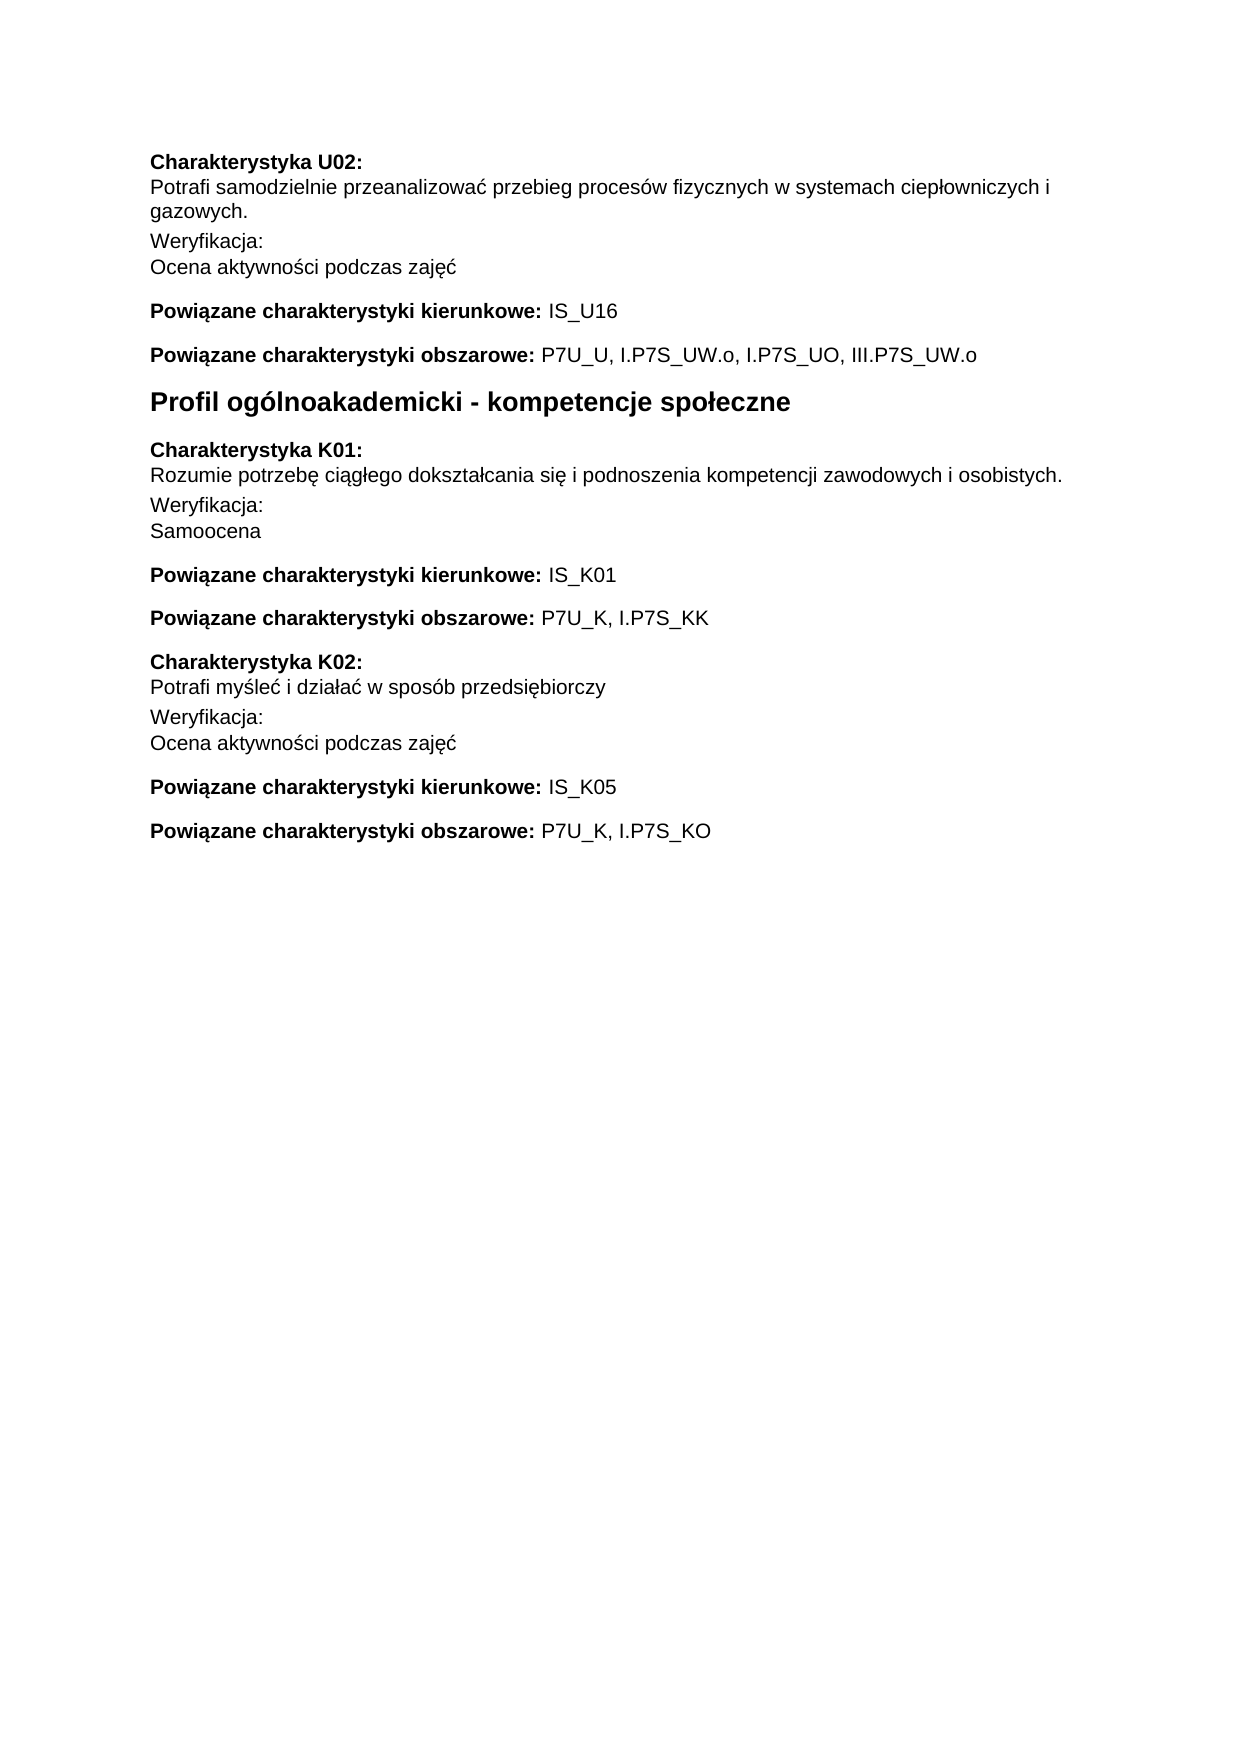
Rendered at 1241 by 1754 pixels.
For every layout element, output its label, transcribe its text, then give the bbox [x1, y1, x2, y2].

text Powiązane charakterystyki kierunkowe: IS_K05 [150, 775, 1090, 799]
text Potrafi myśleć i działać w sposób przedsiębiorczy [150, 675, 1090, 699]
subtitle Profil ogólnoakademicki - kompetencje społeczne [150, 386, 1090, 418]
text Charakterystyka K02: [150, 650, 1090, 674]
text Ocena aktywności podczas zajęć [150, 731, 1090, 755]
text Charakterystyka U02: [150, 150, 1090, 174]
text Powiązane charakterystyki kierunkowe: IS_K01 [150, 562, 1090, 586]
text Weryfikacja: [150, 493, 1090, 517]
text Samoocena [150, 519, 1090, 543]
text Charakterystyka K01: [150, 437, 1090, 461]
text Powiązane charakterystyki obszarowe: P7U_K, I.P7S_KK [150, 606, 1090, 630]
text Powiązane charakterystyki obszarowe: P7U_U, I.P7S_UW.o, I.P7S_UO, III.P7S_UW.o [150, 343, 1090, 367]
text Weryfikacja: [150, 229, 1090, 253]
text Rozumie potrzebę ciągłego dokształcania się i podnoszenia kompetencji zawodowych i osobistych. [150, 462, 1090, 486]
text Weryfikacja: [150, 705, 1090, 729]
text Ocena aktywności podczas zajęć [150, 255, 1090, 279]
text Potrafi samodzielnie przeanalizować przebieg procesów fizycznych w systemach ciepłowniczych i gazowych. [150, 175, 1090, 223]
text Powiązane charakterystyki obszarowe: P7U_K, I.P7S_KO [150, 819, 1090, 843]
text Powiązane charakterystyki kierunkowe: IS_U16 [150, 299, 1090, 323]
